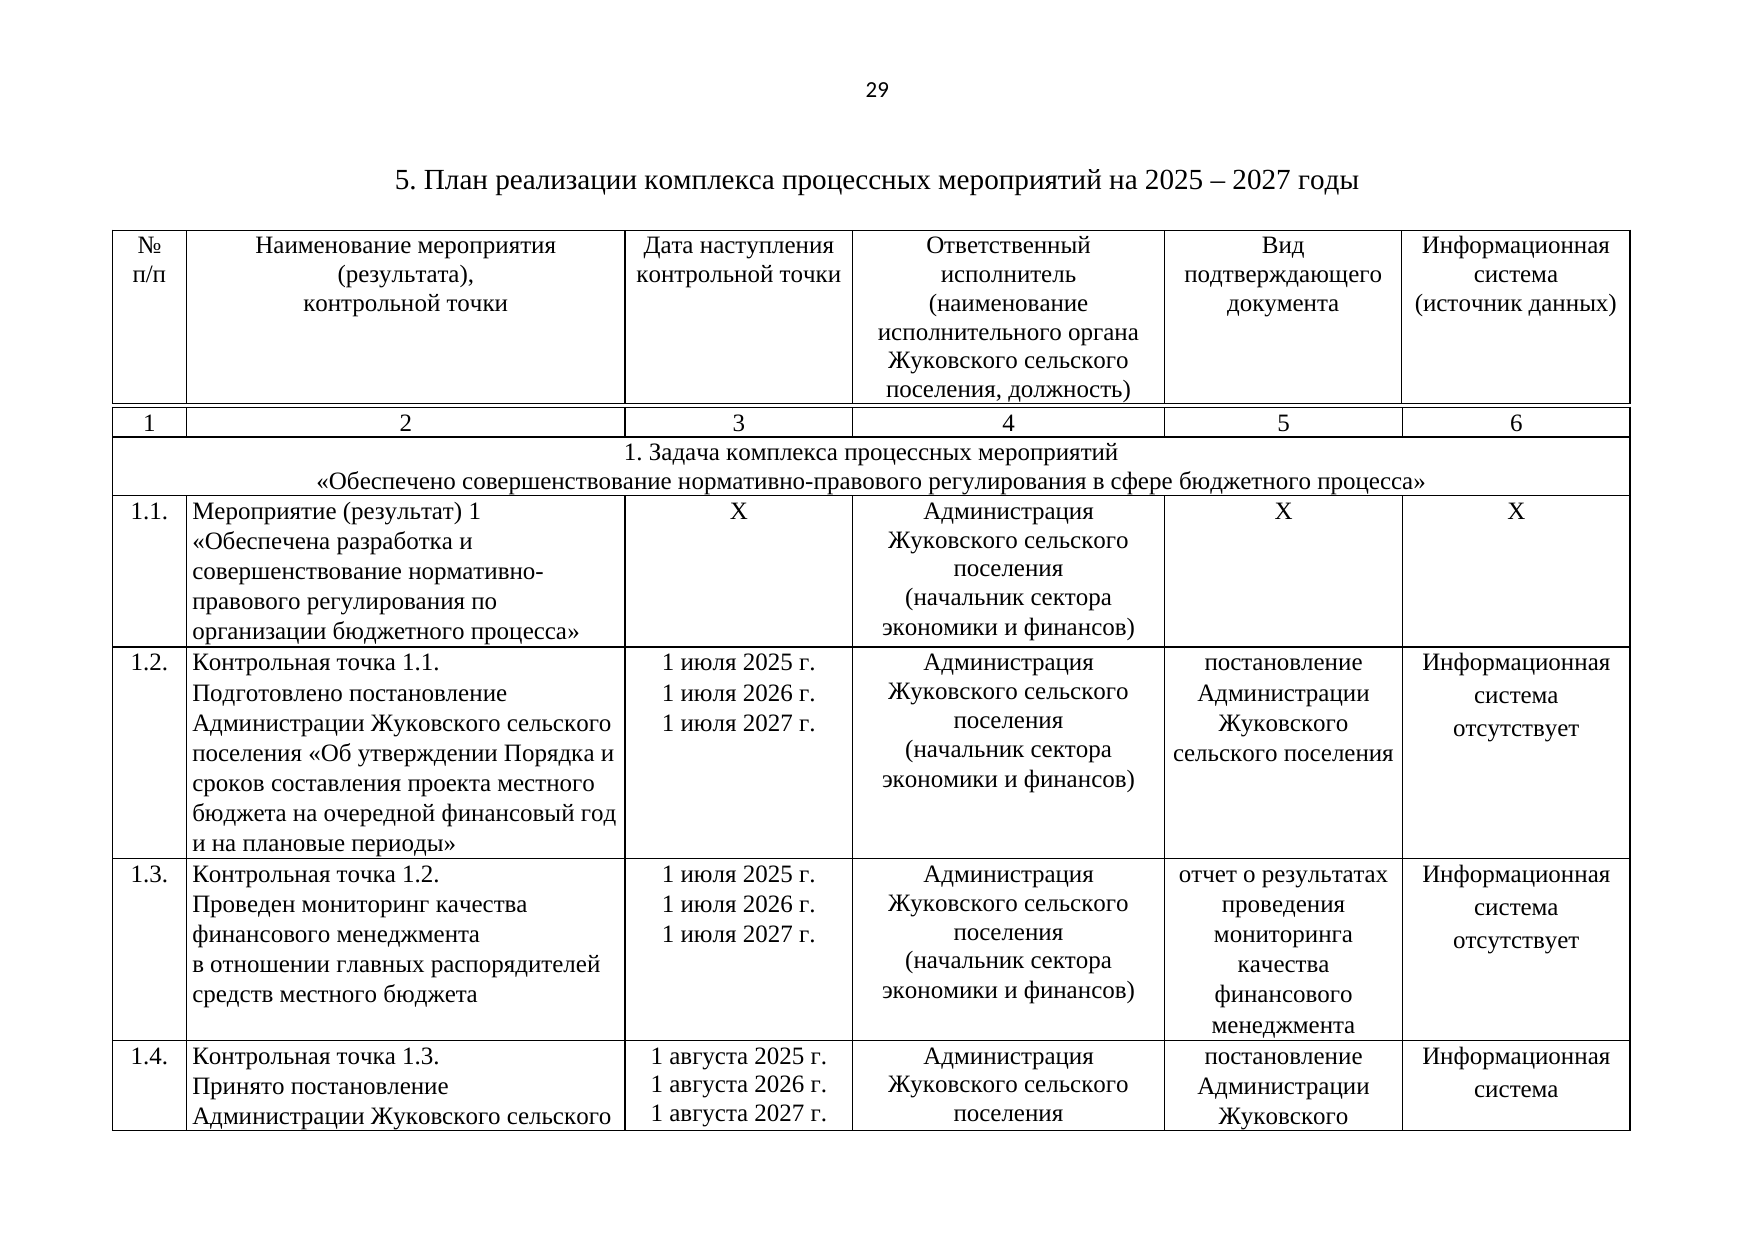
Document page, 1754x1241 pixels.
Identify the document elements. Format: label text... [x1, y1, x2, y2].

table_header 2 [187, 408, 624, 436]
table_header Дата наступления контрольной точки [626, 231, 852, 403]
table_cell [187, 1041, 624, 1130]
table_cell Контрольная точка 1.2. Проведен мониторинг качества финансового менеджмента в отношении главных распорядителей средств местного бюджета [187, 859, 624, 1040]
table_cell 1 июля 2025 г. 1 июля 2026 г. 1 июля 2027 г. [626, 648, 852, 858]
table_header 6 [1403, 408, 1629, 436]
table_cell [1165, 1041, 1402, 1130]
table_cell Администрация Жуковского сельского поселения (начальник сектора экономики и финансов) [853, 648, 1164, 858]
table_cell 1.1. [113, 496, 186, 646]
table_cell Информационная система отсутствует [1403, 648, 1629, 858]
table_cell Информационная система отсутствует [1403, 859, 1629, 1040]
table_header Информационная система (источник данных) [1402, 231, 1629, 403]
table_header 4 [853, 408, 1164, 436]
table_cell 1 июля 2025 г. 1 июля 2026 г. 1 июля 2027 г. [626, 859, 852, 1040]
table_cell 1.3. [113, 859, 186, 1040]
table_cell 1.4. [113, 1041, 186, 1130]
table_cell Контрольная точка 1.1. Подготовлено постановление Администрации Жуковского сельского поселения «Об утверждении Порядка и сроков составления проекта местного бюджета на очередной финансовый год и на плановые периоды» [187, 648, 624, 858]
table_cell Администрация Жуковского сельского поселения (начальник сектора экономики и финансов) [853, 496, 1164, 646]
table_cell Х [1403, 496, 1629, 646]
table_cell Администрация Жуковского сельского поселения (начальник сектора экономики и финансов) [853, 859, 1164, 1040]
table_header № п/п [113, 231, 186, 403]
table_cell Информационная система отсутствует [1403, 1041, 1629, 1130]
table_header Наименование мероприятия (результата), контрольной точки [187, 231, 624, 403]
subtitle 5. План реализации комплекса процессных мероприятий на 2025 – 2027 годы [118, 162, 1636, 196]
table_cell 1.2. [113, 648, 186, 858]
table_cell постановление Администрации Жуковского сельского поселения [1165, 648, 1402, 858]
table_header 3 [626, 408, 852, 436]
table_cell 1. Задача комплекса процессных мероприятий «Обеспечено совершенствование нормативно-правового регулирования в сфере бюджетного процесса» [113, 438, 1629, 495]
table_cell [626, 1041, 852, 1130]
table_cell Мероприятие (результат) 1 «Обеспечена разработка и совершенствование нормативно-правового регулирования по организации бюджетного процесса» [187, 496, 624, 646]
table_header Вид подтверждающего документа [1165, 231, 1401, 403]
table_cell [853, 1041, 1164, 1130]
table_header 1 [113, 408, 186, 436]
table_header 5 [1165, 408, 1402, 436]
table_cell Х [1165, 496, 1402, 646]
table_cell отчет о результатах проведения мониторинга качества финансового менеджмента [1165, 859, 1402, 1040]
table_header Ответственный исполнитель (наименование исполнительного органа Жуковского сельского поселения, должность) [853, 231, 1164, 403]
table_cell Х [626, 496, 852, 646]
